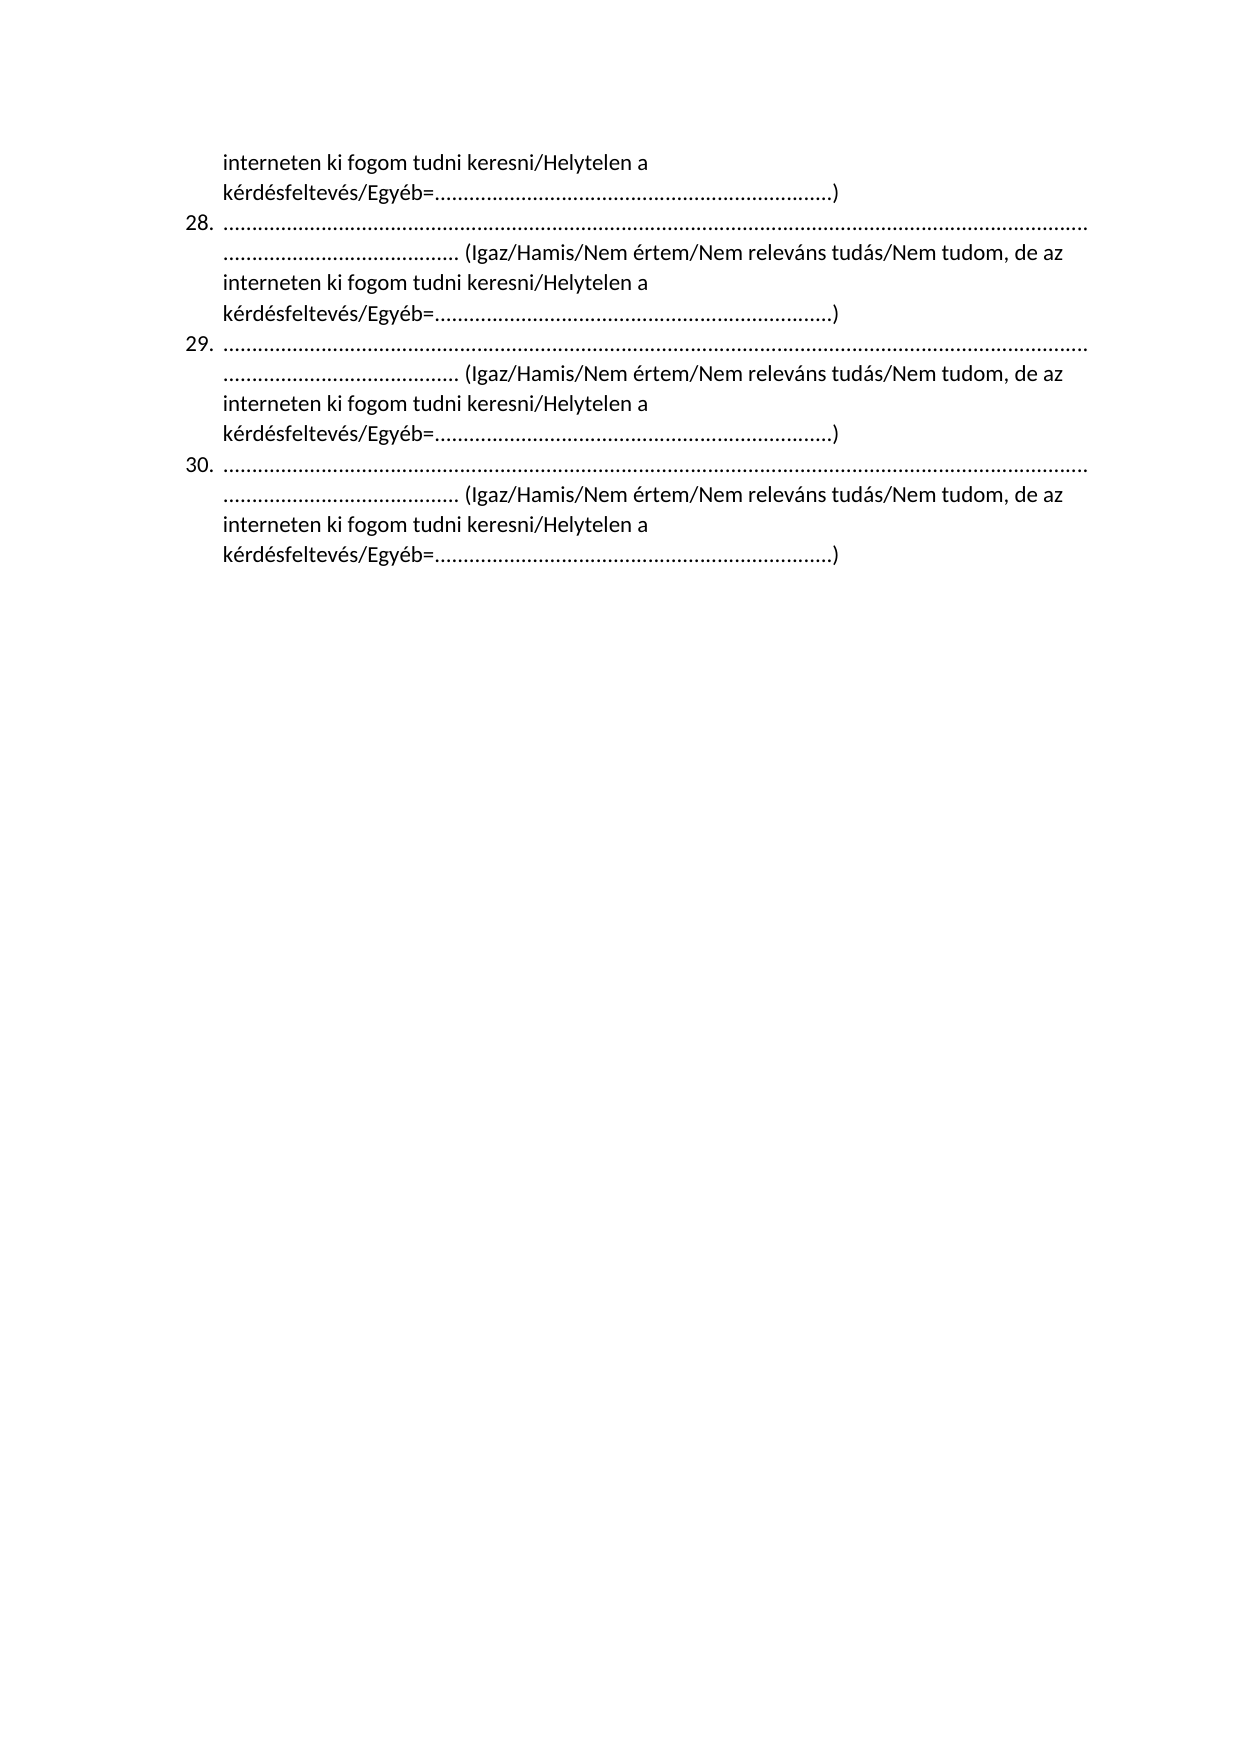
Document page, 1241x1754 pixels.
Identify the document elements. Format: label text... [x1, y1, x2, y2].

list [185, 148, 1093, 206]
